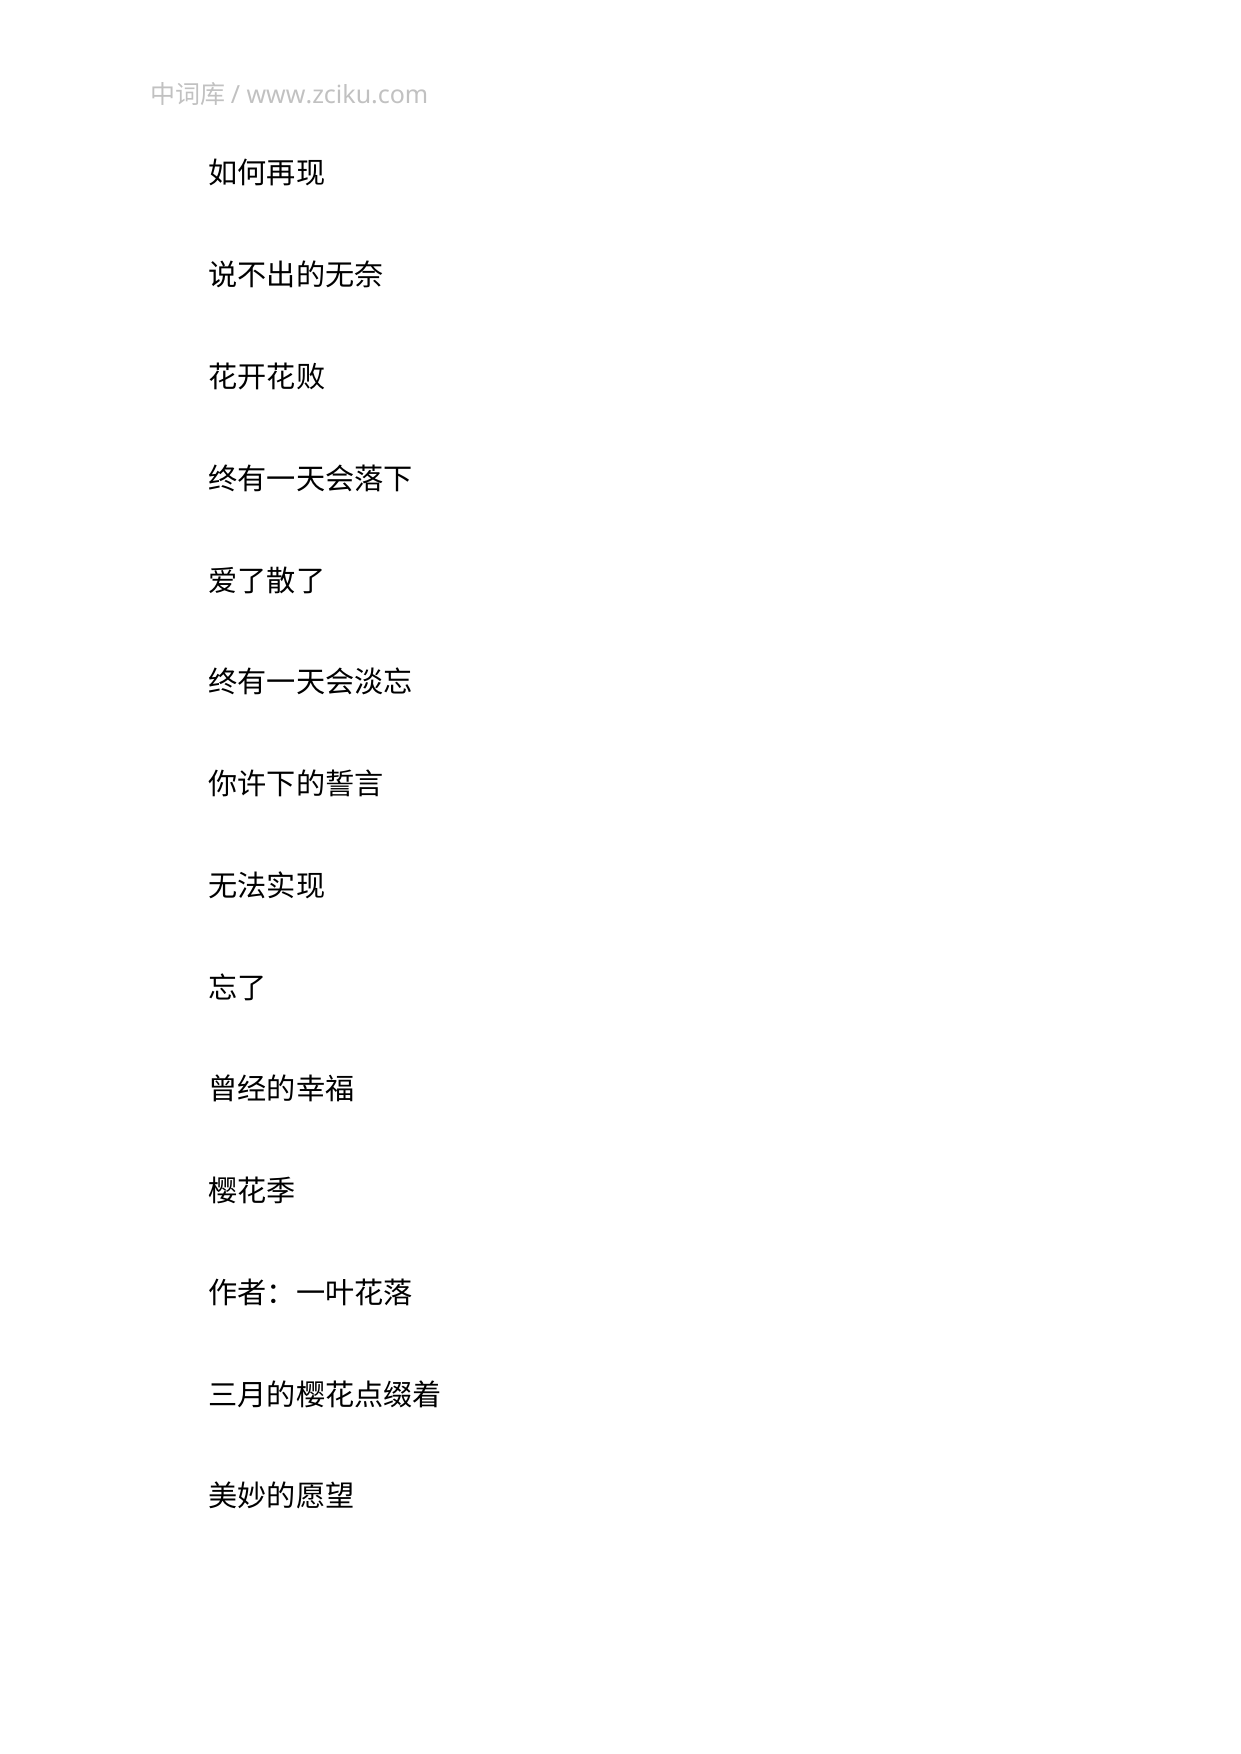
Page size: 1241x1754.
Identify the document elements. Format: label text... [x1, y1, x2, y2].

text 三月的樱花点缀着 [150, 1371, 1090, 1413]
text 你许下的誓言 [150, 761, 1090, 803]
text 花开花败 [150, 353, 1090, 396]
text 曾经的幸福 [150, 1066, 1090, 1108]
text 说不出的无奈 [150, 252, 1090, 294]
text 作者：一叶花落 [150, 1269, 1090, 1312]
text 爱了散了 [150, 557, 1090, 599]
text 终有一天会落下 [150, 455, 1090, 498]
text 终有一天会淡忘 [150, 659, 1090, 701]
text 无法实现 [150, 862, 1090, 905]
text 忘了 [150, 964, 1090, 1006]
text 樱花季 [150, 1168, 1090, 1210]
text 如何再现 [150, 150, 1090, 192]
text 美妙的愿望 [150, 1473, 1090, 1515]
